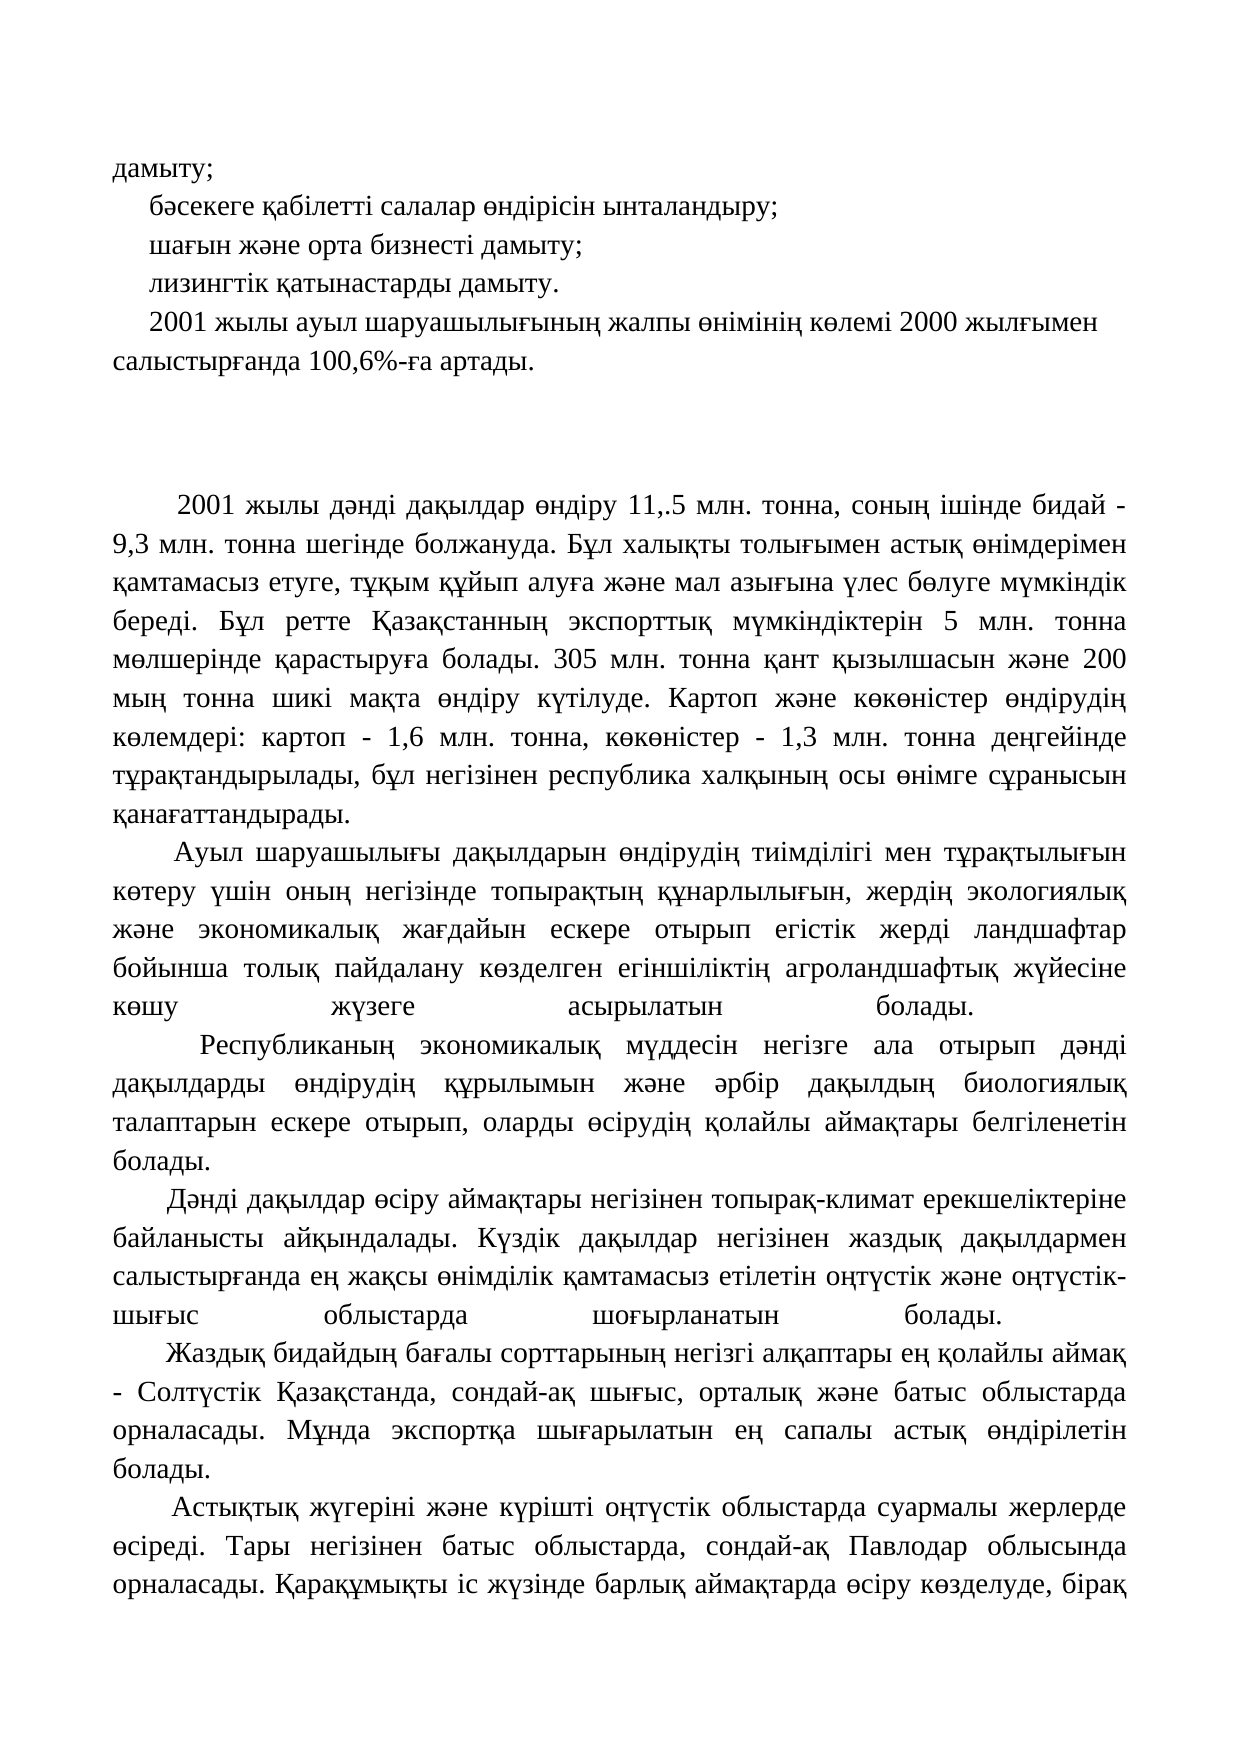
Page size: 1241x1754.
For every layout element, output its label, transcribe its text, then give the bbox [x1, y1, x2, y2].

text бәсекеге қабілеттi салалар өндірісін ынталандыру; [112, 188, 1128, 222]
text дамыту; [112, 150, 1128, 183]
text 2001 жылы ауыл шаруашылығының жалпы өнімінің көлемі 2000 жылғымен [112, 304, 1128, 338]
text салыстырғанда 100,6%-ға артады. [112, 343, 1128, 376]
text шағын және орта бизнестi дамыту; [112, 227, 1128, 261]
text лизингтік қатынастарды дамыту. [112, 266, 1128, 299]
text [112, 449, 1128, 1600]
